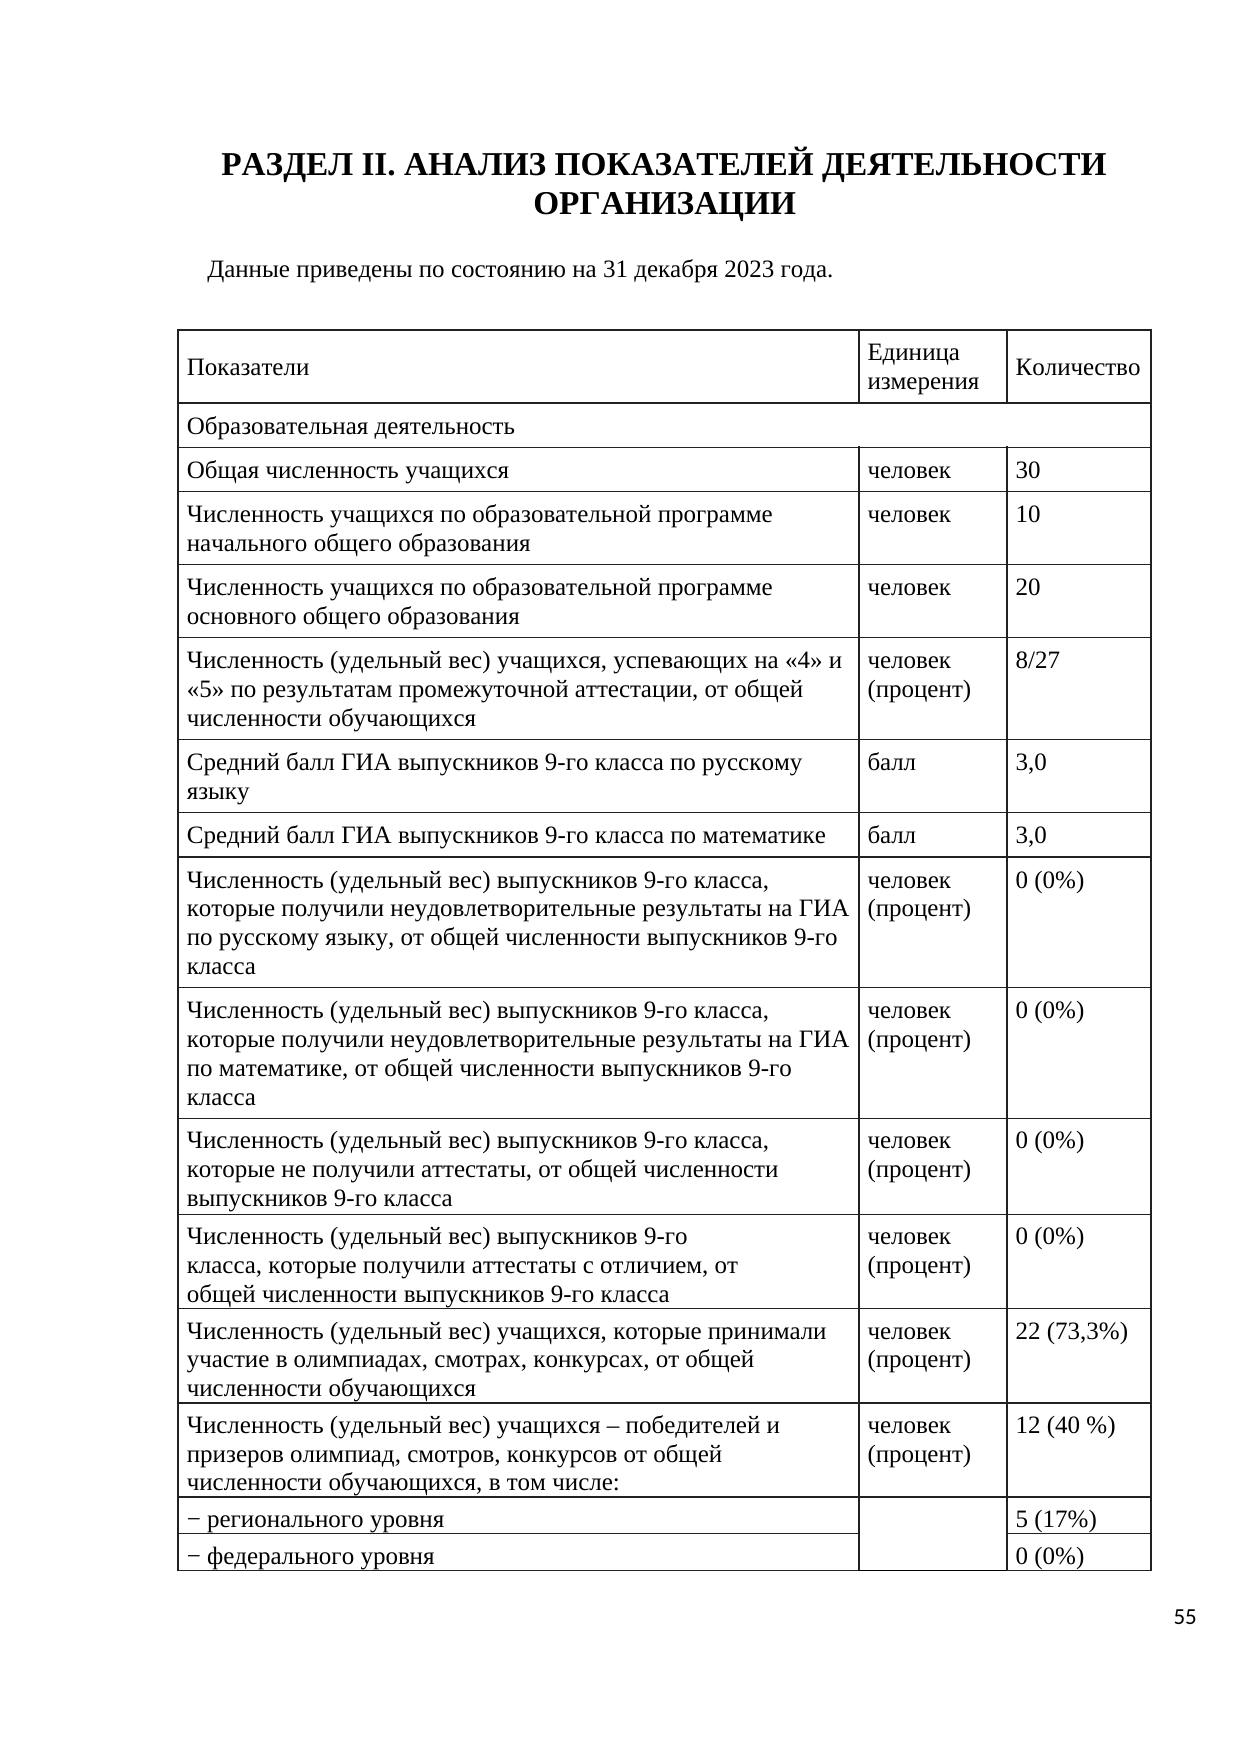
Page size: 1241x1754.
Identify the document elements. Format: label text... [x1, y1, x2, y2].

table_cell − федерального уровня [179, 1534, 858, 1569]
table_cell 30 [1008, 448, 1150, 491]
table_cell 5 (17%) [1008, 1498, 1150, 1533]
table_cell − регионального уровня [179, 1498, 858, 1533]
table_cell Численность (удельный вес) выпускников 9-го класса, которые получили неудовлетворительные результаты на ГИА по русскому языку, от общей численности выпускников 9-го класса [179, 858, 858, 987]
table_cell Общая численность учащихся [179, 448, 858, 491]
table_cell 20 [1008, 565, 1150, 637]
table_cell Численность учащихся по образовательной программе основного общего образования [179, 565, 858, 637]
table_cell человек [860, 448, 1006, 491]
table_cell Средний балл ГИА выпускников 9-го класса по математике [179, 813, 858, 856]
table_cell Средний балл ГИА выпускников 9-го класса по русскому языку [179, 740, 858, 812]
table_cell 0 (0%) [1008, 858, 1150, 987]
table_cell человек [860, 492, 1006, 564]
table_cell человек (процент) [860, 858, 1006, 987]
table_cell Численность (удельный вес) выпускников 9-го класса, которые получили аттестаты с отличием, от общей численности выпускников 9-го класса [179, 1215, 858, 1308]
table_cell балл [860, 740, 1006, 812]
text Данные приведены по состоянию на 31 декабря 2023 года. [133, 254, 1196, 283]
table_cell 3,0 [1008, 813, 1150, 856]
table_cell 0 (0%) [1008, 1215, 1150, 1308]
table_header Количество [1008, 331, 1150, 402]
table_cell 22 (73,3%) [1008, 1309, 1150, 1402]
table_cell Численность (удельный вес) учащихся – победителей и призеров олимпиад, смотров, конкурсов от общей численности обучающихся, в том числе: [179, 1404, 858, 1496]
table_cell 0 (0%) [1008, 988, 1150, 1117]
table_cell [860, 1498, 1006, 1569]
table_cell человек (процент) [860, 638, 1006, 739]
table_cell Численность (удельный вес) учащихся, которые принимали участие в олимпиадах, смотрах, конкурсах, от общей численности обучающихся [179, 1309, 858, 1402]
table_cell Численность (удельный вес) выпускников 9-го класса, которые получили неудовлетворительные результаты на ГИА по математике, от общей численности выпускников 9-го класса [179, 988, 858, 1117]
subtitle РАЗДЕЛ II. АНАЛИЗ ПОКАЗАТЕЛЕЙ ДЕЯТЕЛЬНОСТИ ОРГАНИЗАЦИИ [220, 144, 1107, 222]
table_cell человек (процент) [860, 1309, 1006, 1402]
table_cell человек (процент) [860, 1404, 1006, 1496]
table_cell Численность учащихся по образовательной программе начального общего образования [179, 492, 858, 564]
table_cell 10 [1008, 492, 1150, 564]
table_header Показатели [179, 331, 858, 402]
table_cell 3,0 [1008, 740, 1150, 812]
table_cell 12 (40 %) [1008, 1404, 1150, 1496]
table_cell человек (процент) [860, 1119, 1006, 1214]
table_cell 0 (0%) [1008, 1534, 1150, 1569]
table_cell человек [860, 565, 1006, 637]
table_header Единица измерения [860, 331, 1006, 402]
table_cell человек (процент) [860, 988, 1006, 1117]
table_cell 0 (0%) [1008, 1119, 1150, 1214]
table_cell балл [860, 813, 1006, 856]
table_cell человек (процент) [860, 1215, 1006, 1308]
table_cell Численность (удельный вес) учащихся, успевающих на «4» и «5» по результатам промежуточной аттестации, от общей численности обучающихся [179, 638, 858, 739]
table_cell Численность (удельный вес) выпускников 9-го класса, которые не получили аттестаты, от общей численности выпускников 9-го класса [179, 1119, 858, 1214]
table_cell 8/27 [1008, 638, 1150, 739]
table_cell Образовательная деятельность [179, 404, 1150, 446]
